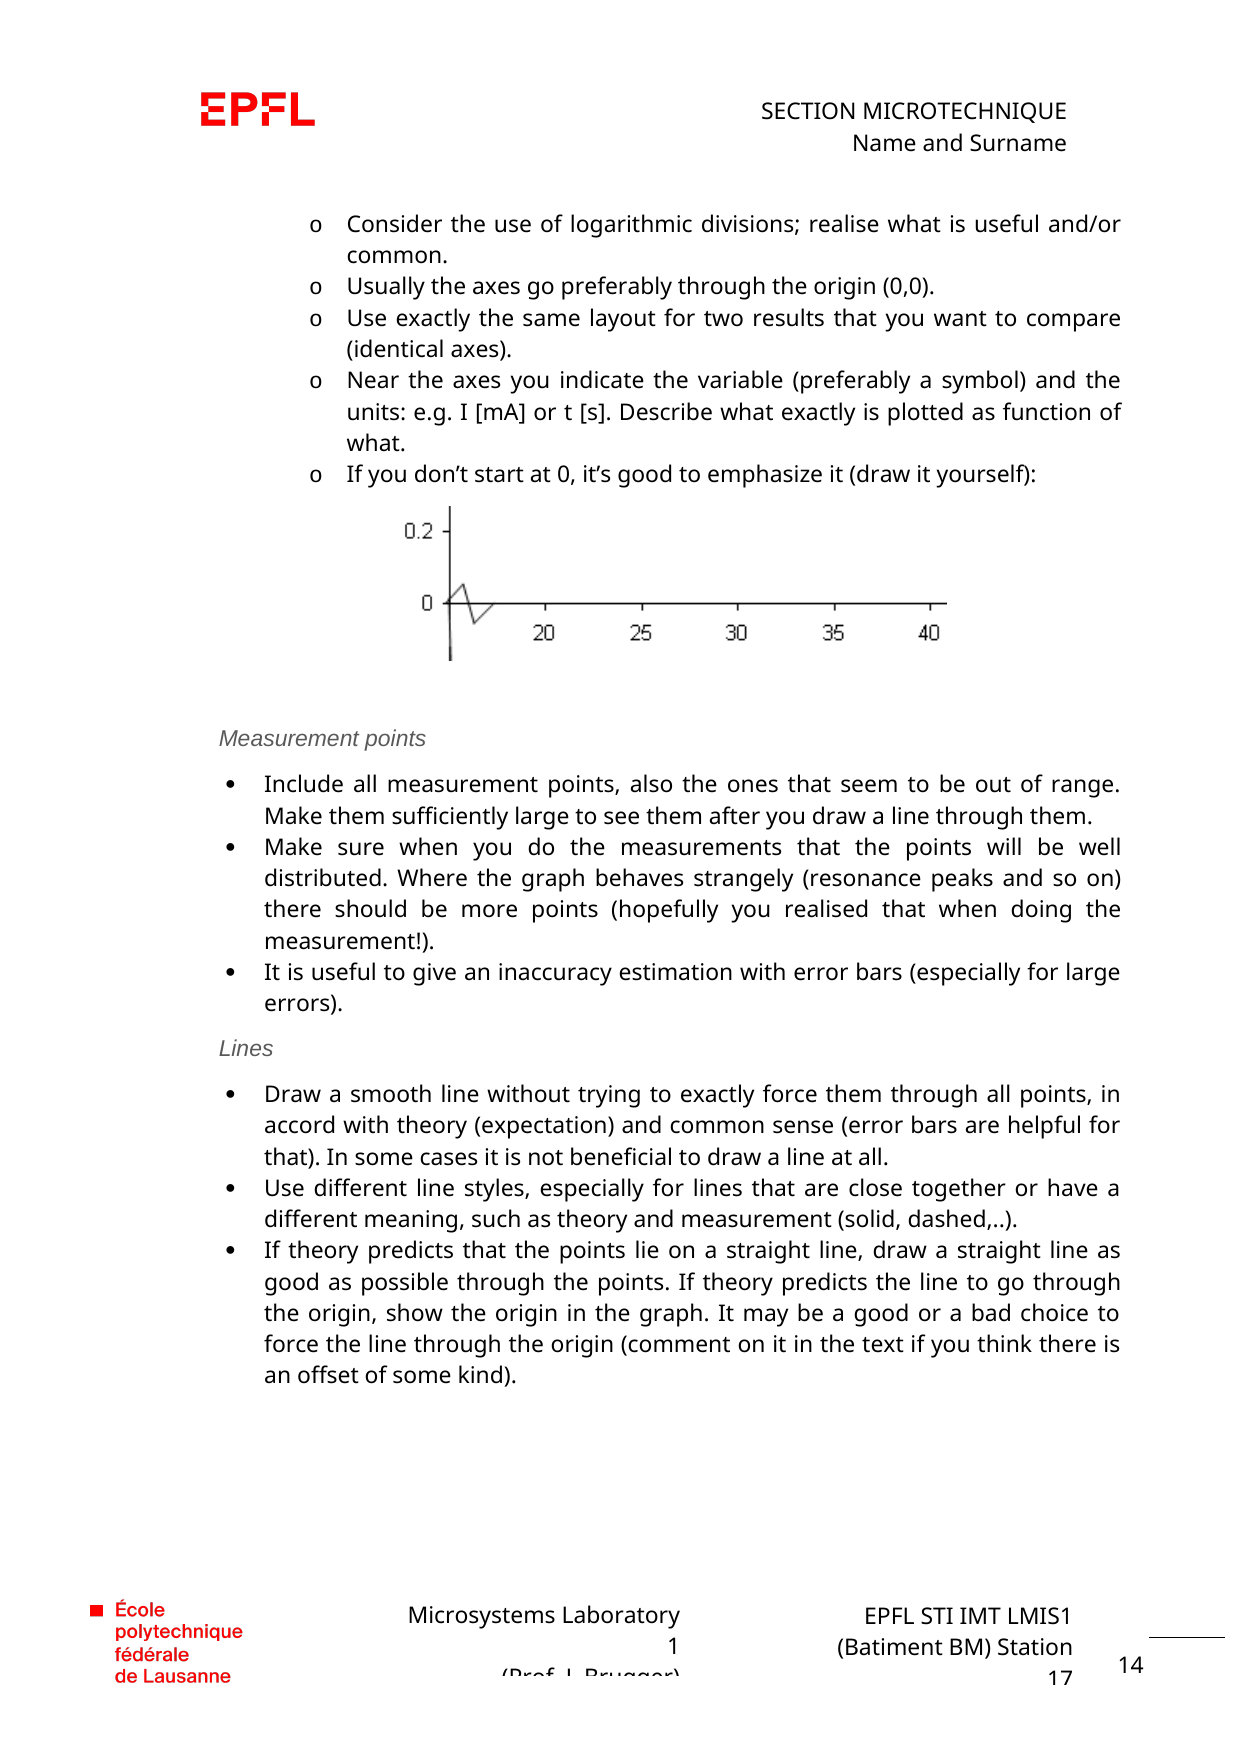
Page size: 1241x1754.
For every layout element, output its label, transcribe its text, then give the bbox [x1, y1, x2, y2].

list If you don’t start at 0, it’s good to emphasize it (draw it yourself): [309, 458, 1122, 489]
list Use different line styles, especially for lines that are close together or have a different meaning, such as theory and measurement (solid, dashed,..). [226, 1172, 1122, 1234]
list It is useful to give an inaccuracy estimation with error bars (especially for large errors). [226, 956, 1122, 1018]
list Usually the axes go preferably through the origin (0,0). [309, 270, 1122, 302]
list If theory predicts that the points lie on a straight line, draw a straight line as good as possible through the points. If theory predicts the line to go through the origin, show the origin in the graph. It may be a good or a bad choice to force the line through the origin (comment on it in the text if you think there is an offset of some kind). [226, 1234, 1122, 1391]
list Use exactly the same layout for two results that you want to compare (identical axes). [309, 302, 1122, 364]
list Near the axes you indicate the variable (preferably a symbol) and the units: e.g. I [mA] or t [s]. Describe what exactly is plotted as function of what. [309, 364, 1122, 458]
subtitle Measurement points [189, 725, 1122, 752]
list Draw a smooth line without trying to exactly force them through all points, in accord with theory (expectation) and common sense (error bars are helpful for that). In some cases it is not beneficial to draw a line at all. [226, 1078, 1122, 1172]
subtitle Lines [189, 1035, 1122, 1061]
list Include all measurement points, also the ones that seem to be out of range. Make them sufficiently large to see them after you draw a line through them. [226, 768, 1122, 831]
list Consider the use of logarithmic divisions; realise what is useful and/or common. [309, 208, 1122, 270]
picture [393, 506, 947, 661]
list Make sure when you do the measurements that the points will be well distributed. Where the graph behaves strangely (resonance peaks and so on) there should be more points (hopefully you realised that when doing the measurement!). [226, 831, 1122, 956]
